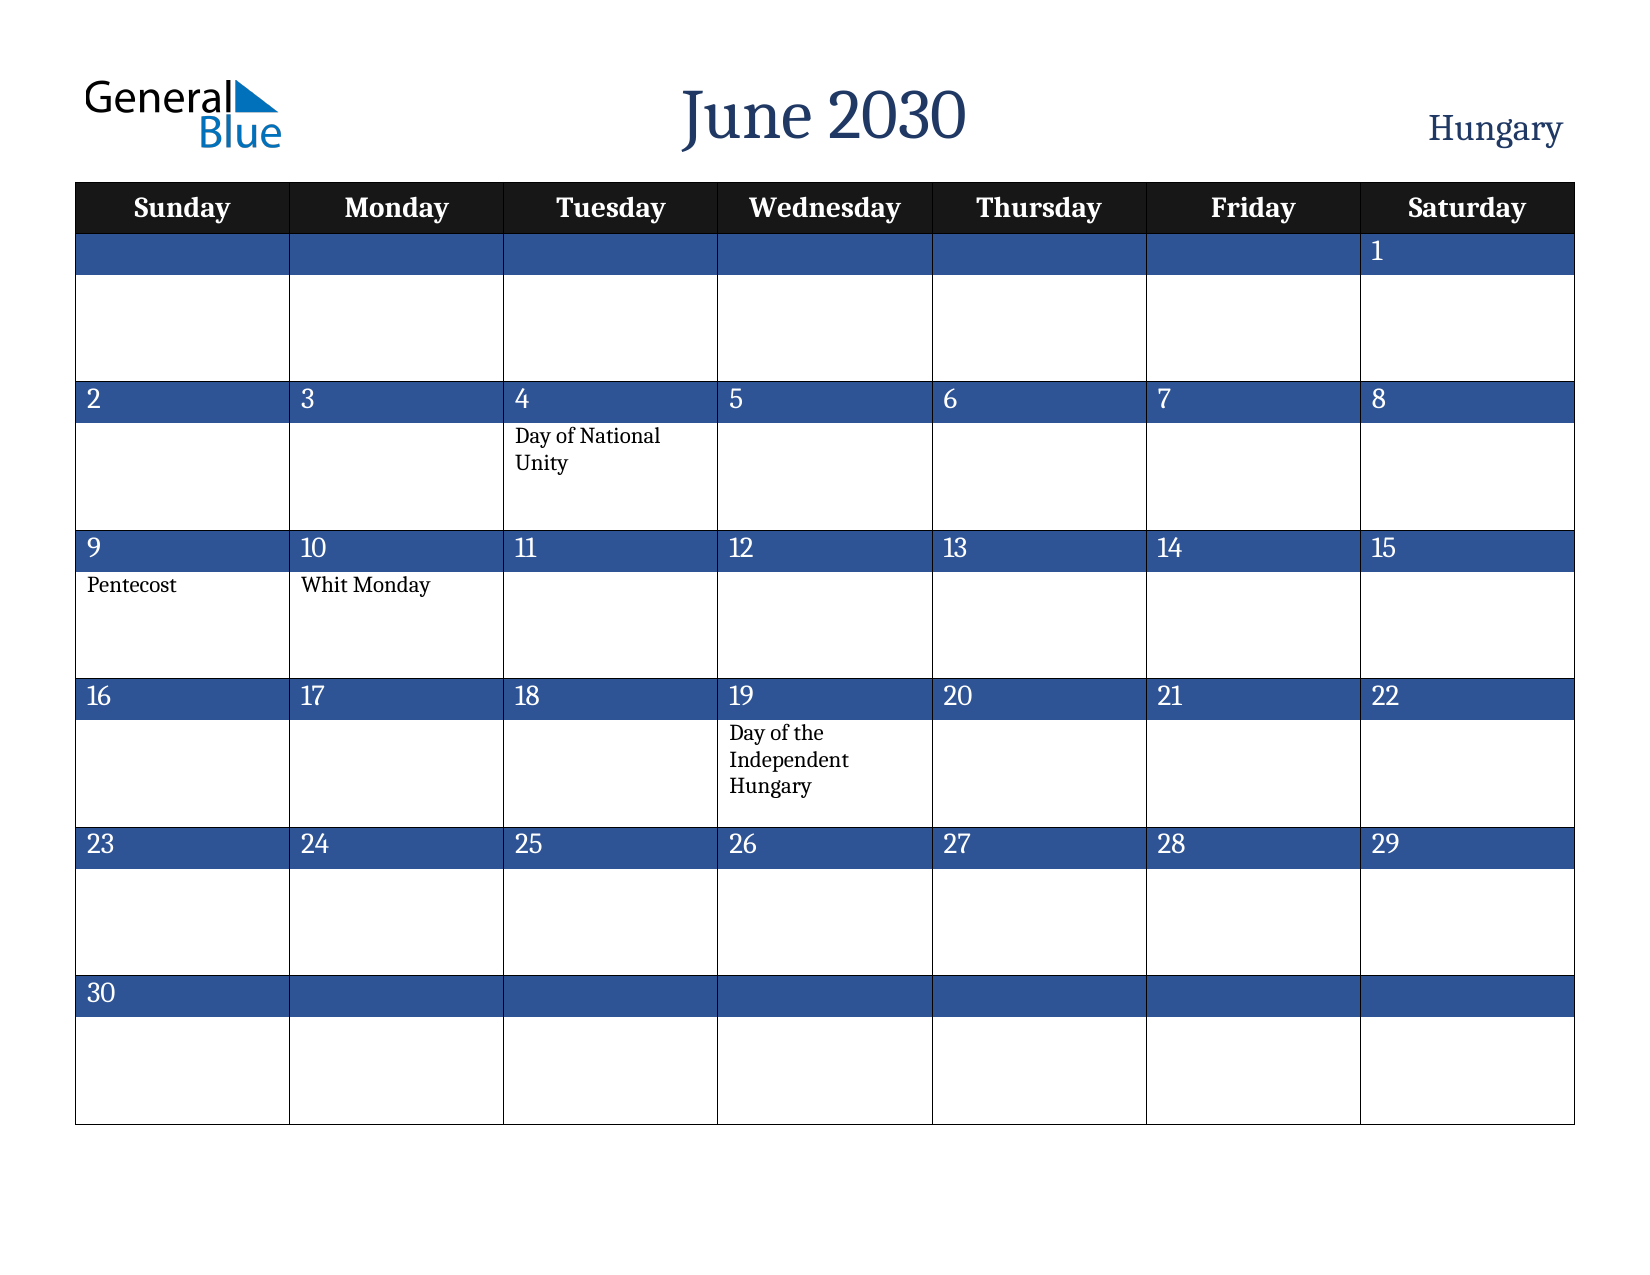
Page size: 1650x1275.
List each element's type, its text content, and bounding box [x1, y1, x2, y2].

table_cell [933, 1017, 1146, 1123]
table_cell 8 [1361, 382, 1574, 423]
table_cell 5 [718, 382, 932, 423]
table_cell [718, 572, 932, 678]
table_cell [76, 1017, 289, 1123]
table_cell [1361, 423, 1574, 530]
table_cell 22 [1361, 679, 1574, 720]
table_cell [290, 234, 503, 275]
table_cell [1361, 720, 1574, 827]
table_header June 2030 [504, 75, 1146, 182]
table_cell [718, 976, 932, 1017]
table_cell Pentecost [76, 572, 289, 678]
table_cell 13 [933, 531, 1146, 572]
table_cell 29 [1361, 828, 1574, 869]
table_cell [76, 869, 289, 975]
table_cell Thursday [933, 183, 1146, 233]
table_cell [290, 976, 503, 1017]
table_cell [1361, 869, 1574, 975]
table_cell [504, 275, 717, 381]
table_cell Day of National Unity [504, 423, 717, 530]
table_cell [290, 720, 503, 827]
table_cell [718, 1017, 932, 1123]
table_cell [933, 234, 1146, 275]
table_cell [76, 275, 289, 381]
table_cell [718, 234, 932, 275]
table_cell [290, 1017, 503, 1123]
table_cell 25 [504, 828, 717, 869]
table_cell 9 [76, 531, 289, 572]
table_cell [76, 720, 289, 827]
table_header [76, 75, 503, 182]
table_cell 15 [1361, 531, 1574, 572]
table_cell Sunday [76, 183, 289, 233]
table_cell [1361, 275, 1574, 381]
table_cell 14 [1147, 531, 1360, 572]
table_cell [290, 275, 503, 381]
table_cell [1147, 720, 1360, 827]
table_cell Tuesday [504, 183, 717, 233]
table_cell [933, 869, 1146, 975]
table_cell 18 [504, 679, 717, 720]
table_cell Wednesday [718, 183, 932, 233]
table_cell [504, 976, 717, 1017]
table_cell 2 [76, 382, 289, 423]
table_cell [718, 423, 932, 530]
table_cell 3 [290, 382, 503, 423]
table_cell [1147, 234, 1360, 275]
table_cell 23 [76, 828, 289, 869]
table_cell [1361, 572, 1574, 678]
table_cell [504, 720, 717, 827]
table_cell [933, 275, 1146, 381]
table_header Hungary [1146, 75, 1574, 182]
table_cell 11 [504, 531, 717, 572]
table_cell [718, 275, 932, 381]
table_cell 4 [504, 382, 717, 423]
table_cell 1 [1361, 234, 1574, 275]
table_cell [504, 1017, 717, 1123]
table_cell Day of the Independent Hungary [718, 720, 932, 827]
table_cell [718, 869, 932, 975]
table_cell [933, 720, 1146, 827]
table_cell [504, 869, 717, 975]
table_cell [933, 976, 1146, 1017]
picture [86, 80, 281, 148]
table_cell 20 [933, 679, 1146, 720]
table_cell 24 [290, 828, 503, 869]
table_cell [1147, 572, 1360, 678]
table_cell 21 [1147, 679, 1360, 720]
table_cell 7 [1147, 382, 1360, 423]
table_cell [1147, 869, 1360, 975]
table_cell [290, 423, 503, 530]
table_cell 12 [718, 531, 932, 572]
table_cell [76, 234, 289, 275]
table_cell Monday [290, 183, 503, 233]
table_cell Whit Monday [290, 572, 503, 678]
table_cell 19 [718, 679, 932, 720]
table_cell [1147, 275, 1360, 381]
table_cell [1361, 976, 1574, 1017]
table_cell [933, 423, 1146, 530]
table_cell 6 [933, 382, 1146, 423]
table_cell 28 [1147, 828, 1360, 869]
table_cell [504, 572, 717, 678]
table_cell 30 [76, 976, 289, 1017]
table_cell [1147, 1017, 1360, 1123]
table_cell Saturday [1361, 183, 1574, 233]
table_cell [1147, 423, 1360, 530]
table_cell [76, 423, 289, 530]
table_cell [1147, 976, 1360, 1017]
table_cell 16 [76, 679, 289, 720]
table_cell 27 [933, 828, 1146, 869]
table_cell [504, 234, 717, 275]
table_cell Friday [1147, 183, 1360, 233]
table_cell [290, 869, 503, 975]
table_cell 17 [290, 679, 503, 720]
table_cell [1361, 1017, 1574, 1123]
table_cell 26 [718, 828, 932, 869]
table_cell [933, 572, 1146, 678]
table_cell 10 [290, 531, 503, 572]
